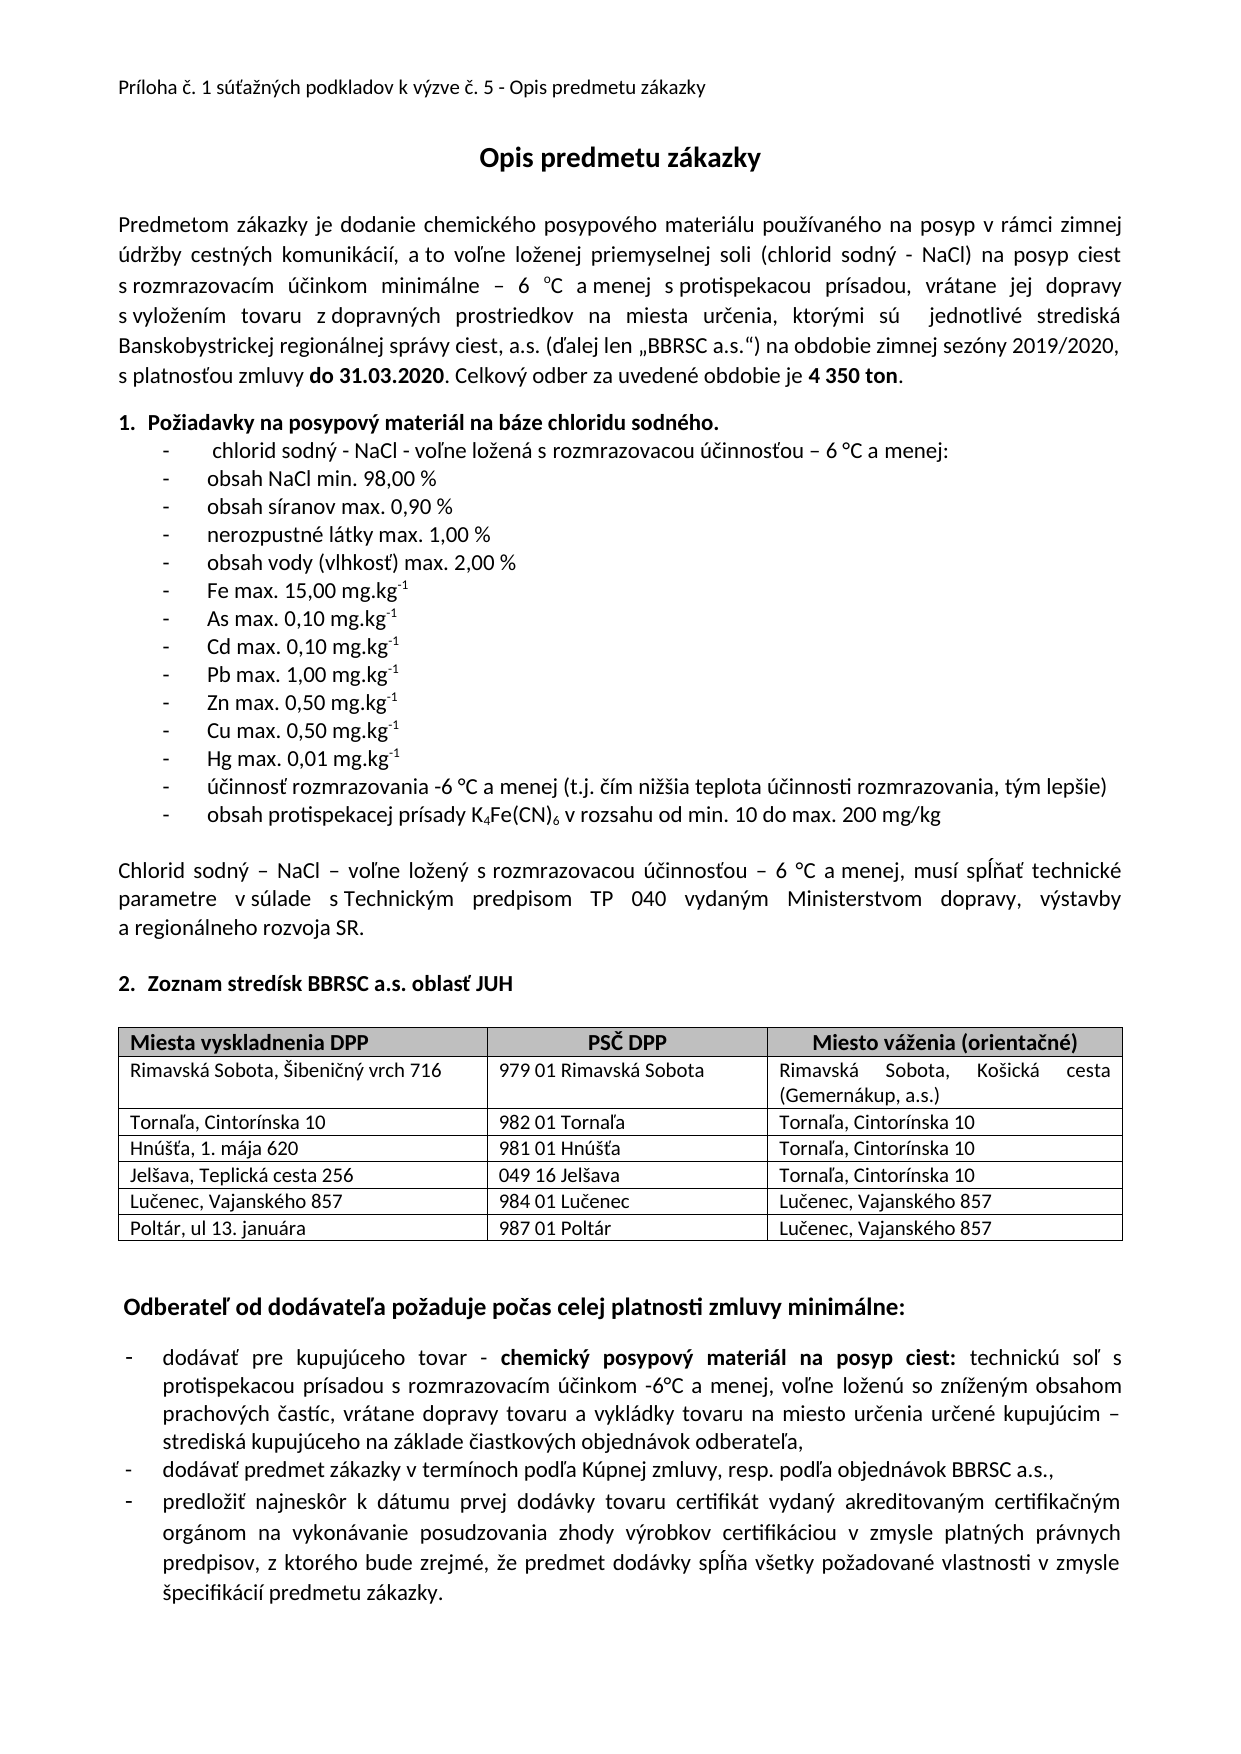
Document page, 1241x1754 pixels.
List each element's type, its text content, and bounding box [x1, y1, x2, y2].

table_cell 981 01 Hnúšťa [488, 1136, 767, 1161]
list Pb max. 1,00 mg.kg-1 [162, 660, 1122, 688]
table_cell 984 01 Lučenec [488, 1189, 767, 1214]
table_cell 982 01 Tornaľa [488, 1109, 767, 1134]
list Zn max. 0,50 mg.kg-1 [162, 688, 1122, 716]
table_cell Tornaľa, Cintorínska 10 [768, 1162, 1122, 1187]
list Hg max. 0,01 mg.kg-1 [162, 744, 1122, 772]
table_cell Lučenec, Vajanského 857 [119, 1189, 487, 1214]
table_cell Rimavská Sobota, Košická cesta (Gemernákup, a.s.) [768, 1057, 1122, 1108]
list účinnosť rozmrazovania -6 °C a menej (t.j. čím nižšia teplota účinnosti rozmrazovania, tým lepšie) [162, 772, 1122, 801]
table_cell Jelšava, Teplická cesta 256 [119, 1162, 487, 1187]
text Chlorid sodný – NaCl – voľne ložený s rozmrazovacou účinnosťou – 6 °C a menej, musí spĺňať technické parametre v súlade s Technickým predpisom TP 040 vydaným Ministerstvom dopravy, výstavby a regionálneho rozvoja SR. [118, 857, 1122, 941]
table_cell 987 01 Poltár [488, 1215, 767, 1240]
list Zoznam stredísk BBRSC a.s. oblasť JUH [118, 969, 1122, 997]
list obsah vody (vlhkosť) max. 2,00 % [162, 548, 1122, 576]
table_header Miesto váženia (orientačné) [768, 1028, 1122, 1056]
table_header Miesta vyskladnenia DPP [119, 1028, 487, 1056]
list Cu max. 0,50 mg.kg-1 [162, 716, 1122, 744]
list Cd max. 0,10 mg.kg-1 [162, 632, 1122, 660]
text Opis predmetu zákazky [118, 139, 1122, 175]
list obsah NaCl min. 98,00 % [162, 464, 1122, 492]
list obsah protispekacej prísady K4Fe(CN)6 v rozsahu od min. 10 do max. 200 mg/kg [162, 801, 1122, 828]
table_cell Lučenec, Vajanského 857 [768, 1189, 1122, 1214]
list nerozpustné látky max. 1,00 % [162, 520, 1122, 548]
list dodávať predmet zákazky v termínoch podľa Kúpnej zmluvy, resp. podľa objednávok BBRSC a.s., [125, 1455, 1122, 1483]
table_cell 979 01 Rimavská Sobota [488, 1057, 767, 1108]
list obsah síranov max. 0,90 % [162, 492, 1122, 520]
table_cell Hnúšťa, 1. mája 620 [119, 1136, 487, 1161]
table_cell Lučenec, Vajanského 857 [768, 1215, 1122, 1240]
text Predmetom zákazky je dodanie chemického posypového materiálu používaného na posyp v rámci zimnej údržby cestných komunikácií, a to voľne loženej priemyselnej soli (chlorid sodný - NaCl) na posyp ciest s rozmrazovacím účinkom minimálne – 6 oC a menej s protispekacou prísadou, vrátane jej dopravy s vyložením tovaru z dopravných prostriedkov na miesta určenia, ktorými sú jednotlivé strediská Banskobystrickej regionálnej správy ciest, a.s. (ďalej len „BBRSC a.s.“) na obdobie zimnej sezóny 2019/2020, s platnosťou zmluvy do 31.03.2020. Celkový odber za uvedené obdobie je 4 350 ton. [118, 210, 1122, 389]
list dodávať pre kupujúceho tovar - chemický posypový materiál na posyp ciest: technickú soľ s protispekacou prísadou s rozmrazovacím účinkom -6°C a menej, voľne loženú so zníženým obsahom prachových častíc, vrátane dopravy tovaru a vykládky tovaru na miesto určenia určené kupujúcim – strediská kupujúceho na základe čiastkových objednávok odberateľa, [125, 1341, 1122, 1455]
text Odberateľ od dodávateľa požaduje počas celej platnosti zmluvy minimálne: [118, 1291, 1122, 1322]
list chlorid sodný - NaCl - voľne ložená s rozmrazovacou účinnosťou – 6 °C a menej: [162, 436, 1122, 464]
list Požiadavky na posypový materiál na báze chloridu sodného. [118, 408, 1122, 436]
table_cell Tornaľa, Cintorínska 10 [768, 1136, 1122, 1161]
list predložiť najneskôr k dátumu prvej dodávky tovaru certifikát vydaný akreditovaným certifikačným orgánom na vykonávanie posudzovania zhody výrobkov certifikáciou v zmysle platných právnych predpisov, z ktorého bude zrejmé, že predmet dodávky spĺňa všetky požadované vlastnosti v zmysle špecifikácií predmetu zákazky. [125, 1485, 1122, 1607]
list As max. 0,10 mg.kg-1 [162, 604, 1122, 632]
table_cell Tornaľa, Cintorínska 10 [768, 1109, 1122, 1134]
table_cell Poltár, ul 13. januára [119, 1215, 487, 1240]
table_cell Tornaľa, Cintorínska 10 [119, 1109, 487, 1134]
list Fe max. 15,00 mg.kg-1 [162, 576, 1122, 604]
table_header PSČ DPP [488, 1028, 767, 1056]
table_cell Rimavská Sobota, Šibeničný vrch 716 [119, 1057, 487, 1108]
table_cell 049 16 Jelšava [488, 1162, 767, 1187]
